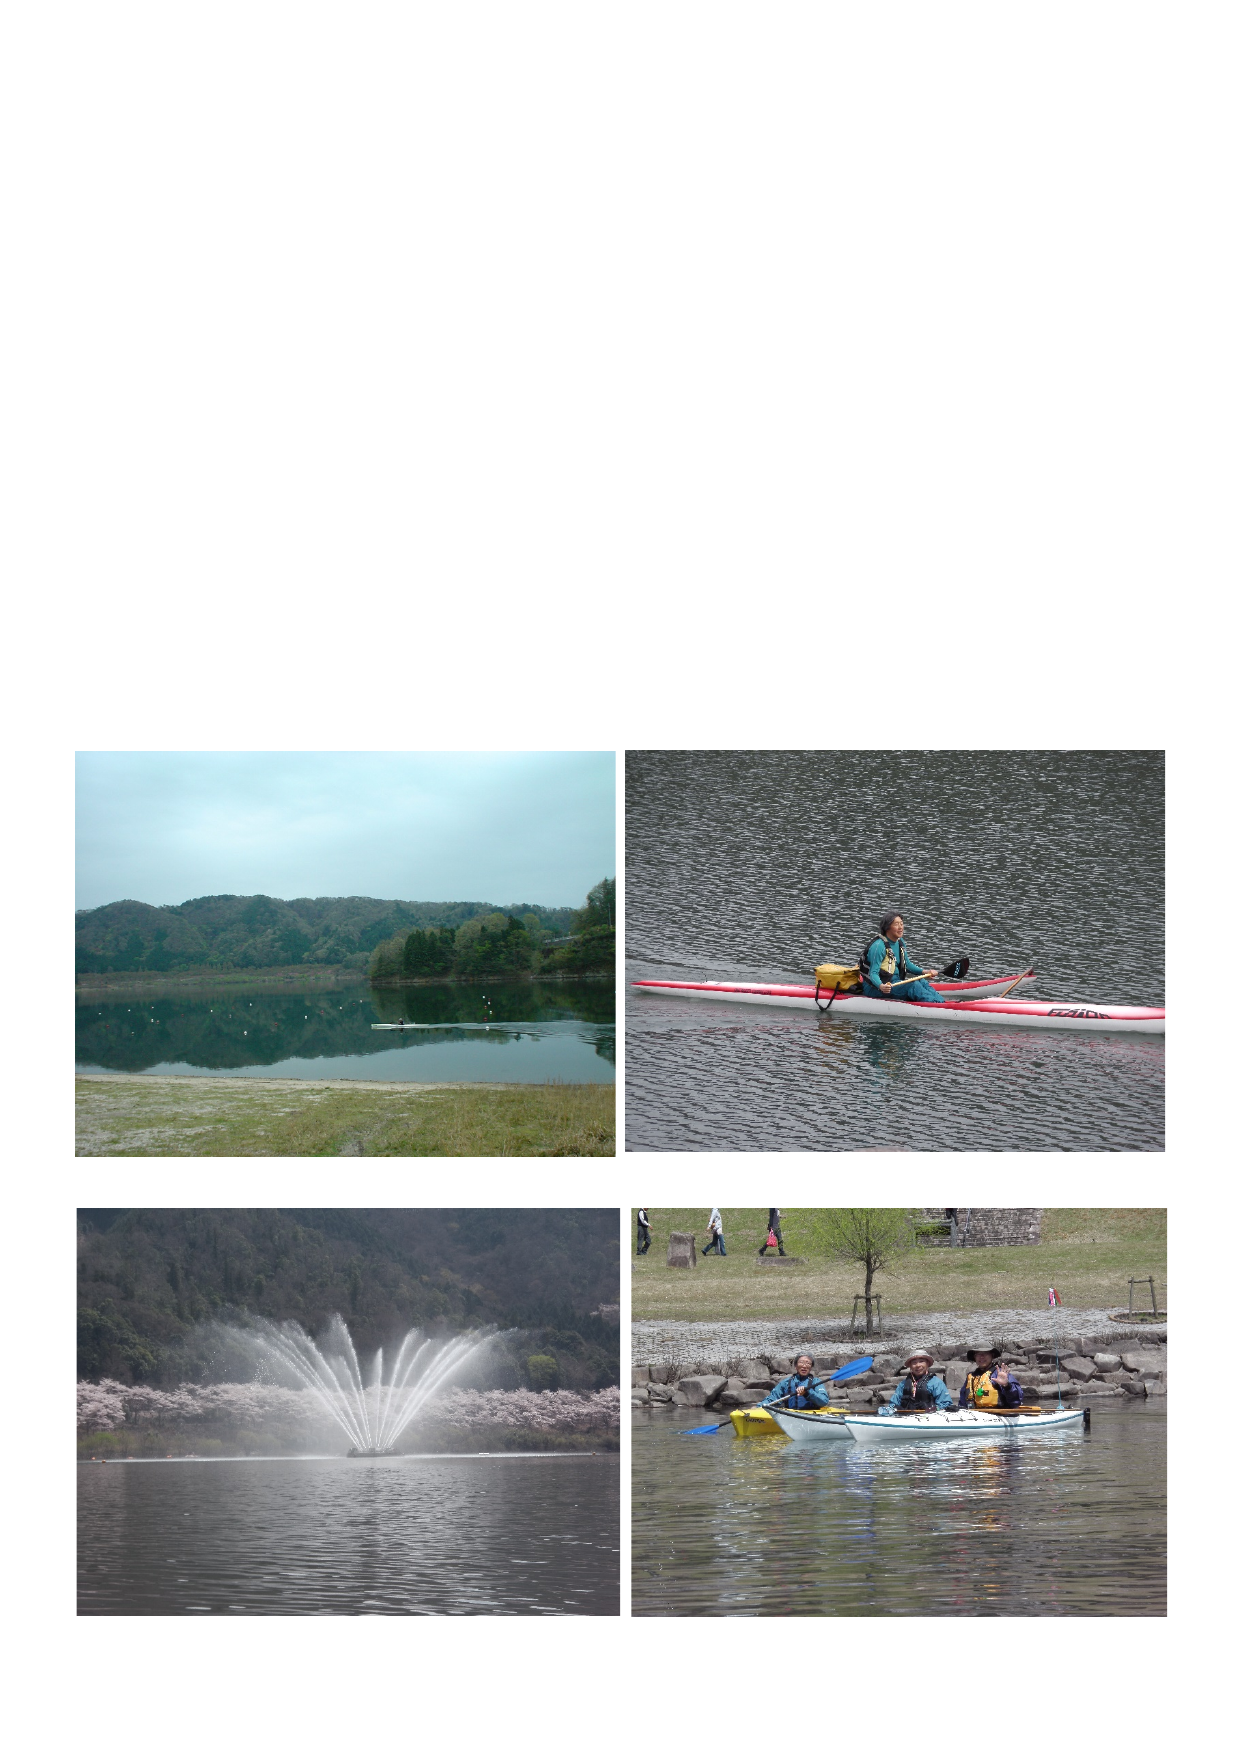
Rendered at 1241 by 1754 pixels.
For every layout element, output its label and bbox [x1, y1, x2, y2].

picture [75, 751, 616, 1157]
picture [76, 1208, 621, 1616]
picture [625, 750, 1166, 1152]
picture [631, 1208, 1168, 1617]
